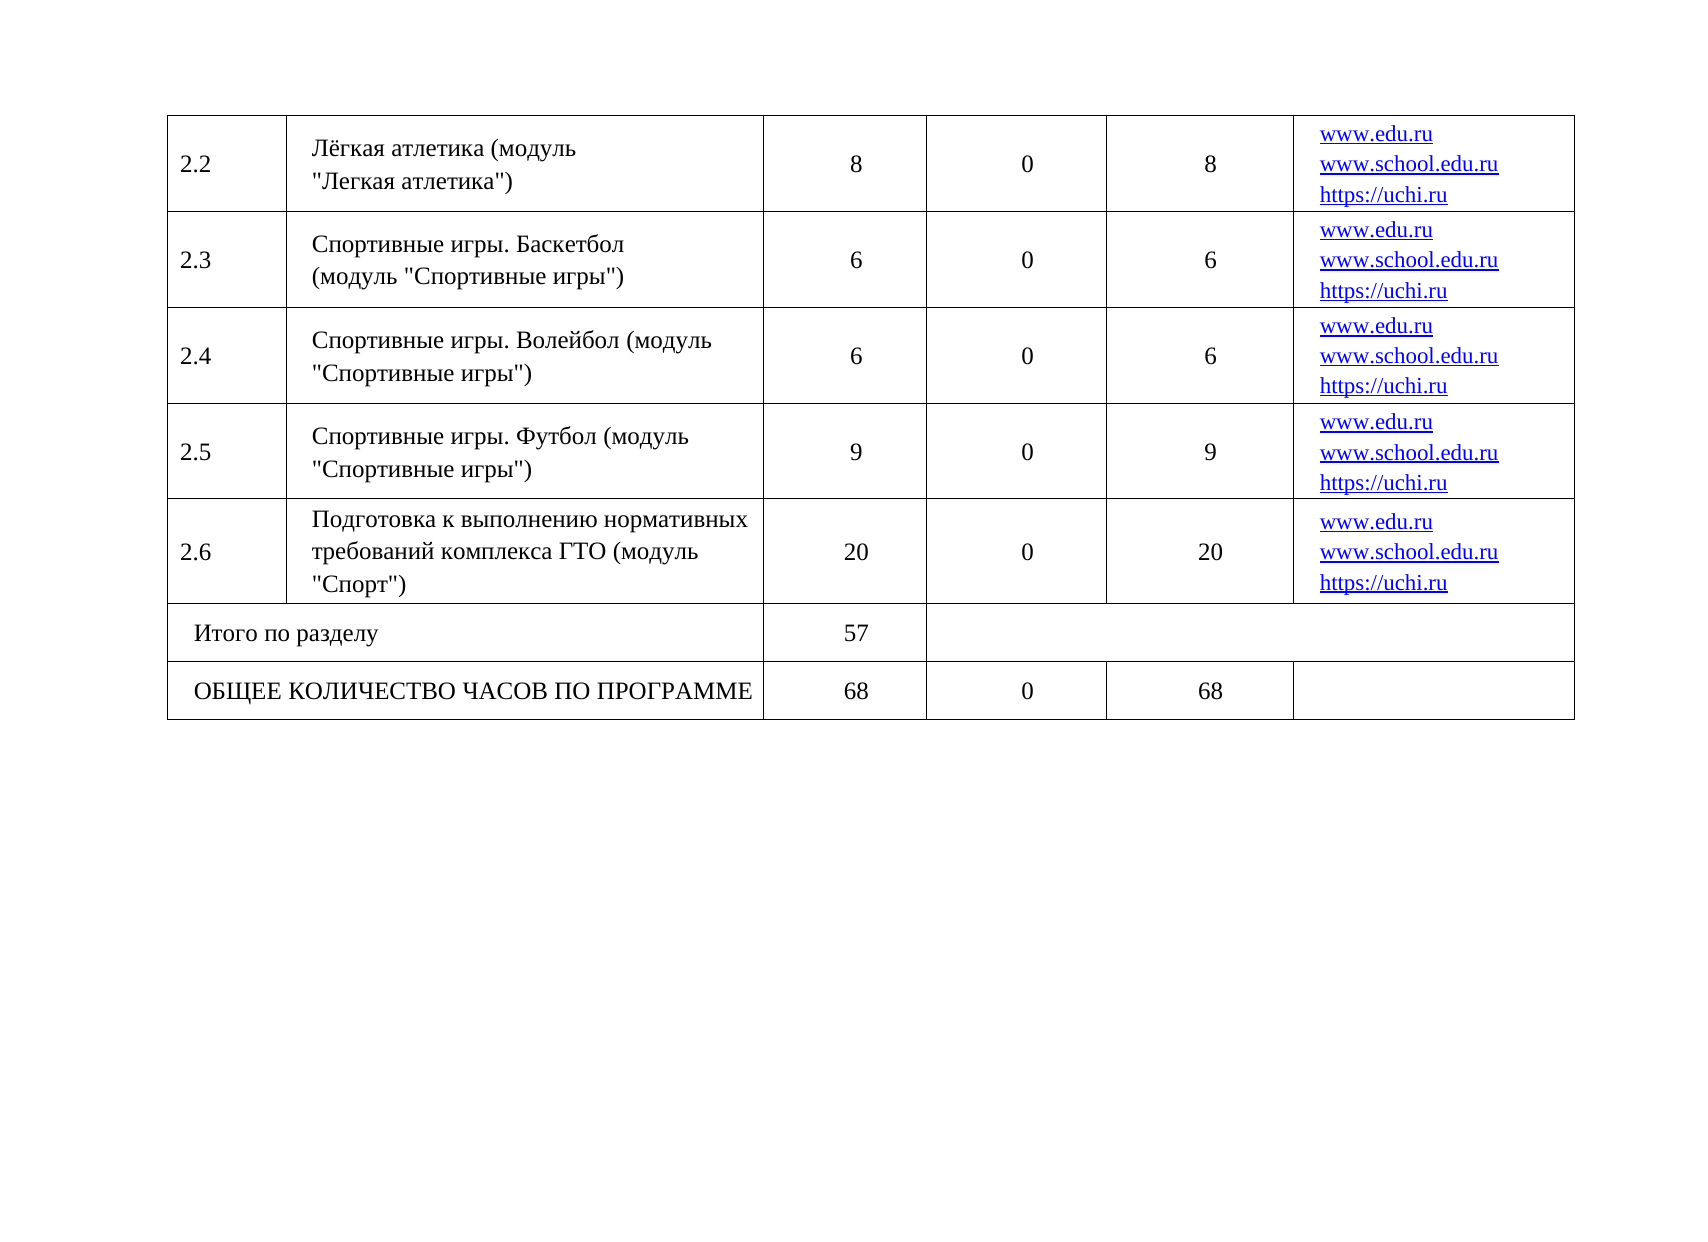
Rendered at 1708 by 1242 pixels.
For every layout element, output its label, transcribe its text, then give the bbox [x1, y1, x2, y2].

table_cell Подготовка к выполнению нормативных требований комплекса ГТО (модуль "Спорт") [287, 499, 763, 603]
table_cell 0 [927, 662, 1106, 719]
table_cell www.edu.ru www.school.edu.ru https://uchi.ru [1294, 404, 1574, 498]
table_header 0 [927, 116, 1106, 211]
table_header 2.2 [168, 116, 286, 211]
table_cell [927, 604, 1574, 661]
table_cell www.edu.ru www.school.edu.ru https://uchi.ru [1294, 308, 1574, 403]
table_cell 6 [1107, 308, 1293, 403]
table_cell www.edu.ru www.school.edu.ru https://uchi.ru [1294, 499, 1574, 603]
table_cell 2.5 [168, 404, 286, 498]
table_cell 6 [764, 308, 926, 403]
table_cell 20 [1107, 499, 1293, 603]
table_cell 9 [764, 404, 926, 498]
table_cell Спортивные игры. Баскетбол (модуль "Спортивные игры") [287, 212, 763, 307]
table_cell Итого по разделу [168, 604, 763, 661]
table_cell 0 [927, 308, 1106, 403]
table_cell 9 [1107, 404, 1293, 498]
table_cell [1294, 662, 1574, 719]
table_cell 6 [764, 212, 926, 307]
table_header 8 [764, 116, 926, 211]
table_cell 0 [927, 212, 1106, 307]
table_cell Спортивные игры. Футбол (модуль "Спортивные игры") [287, 404, 763, 498]
table_cell 2.6 [168, 499, 286, 603]
table_cell 0 [927, 499, 1106, 603]
table_cell 2.3 [168, 212, 286, 307]
table_cell 0 [927, 404, 1106, 498]
table_cell ОБЩЕЕ КОЛИЧЕСТВО ЧАСОВ ПО ПРОГРАММЕ [168, 662, 763, 719]
table_cell 57 [764, 604, 926, 661]
table_cell 2.4 [168, 308, 286, 403]
table_cell 20 [764, 499, 926, 603]
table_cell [1294, 212, 1574, 307]
table_cell 68 [1107, 662, 1293, 719]
table_cell 6 [1107, 212, 1293, 307]
table_header Лёгкая атлетика (модуль "Легкая атлетика") [287, 116, 763, 211]
table_cell Спортивные игры. Волейбол (модуль "Спортивные игры") [287, 308, 763, 403]
table_cell 68 [764, 662, 926, 719]
table_header www.edu.ru www.school.edu.ru https://uchi.ru [1294, 116, 1574, 211]
table_header 8 [1107, 116, 1293, 211]
